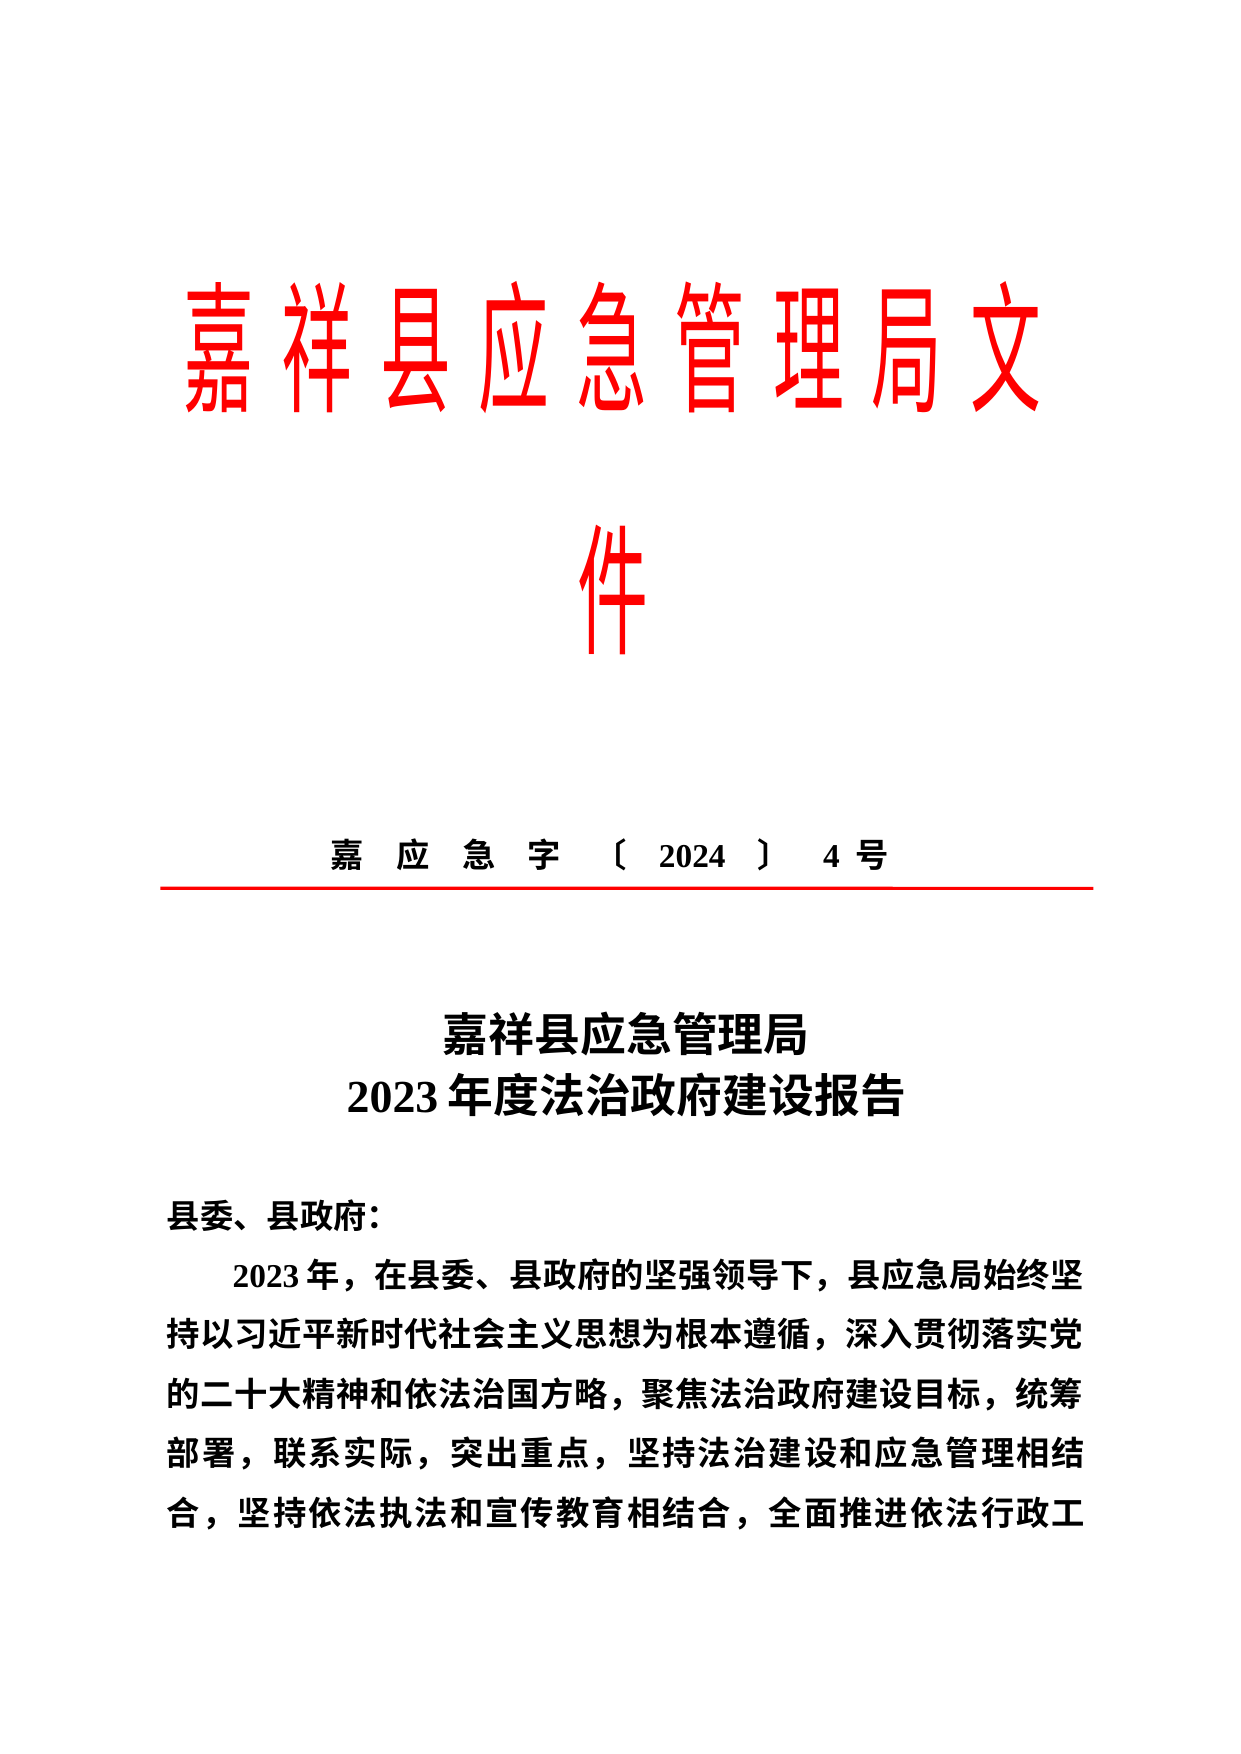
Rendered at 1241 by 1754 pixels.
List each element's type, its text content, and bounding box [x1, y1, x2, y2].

text 嘉祥县应急管理局文件 [167, 219, 1085, 702]
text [167, 1240, 1085, 1537]
text 嘉应急字〔2024〕4号 [167, 823, 1085, 883]
text 嘉祥县应急管理局 [167, 1003, 1085, 1064]
text 2023年度法治政府建设报告 [167, 1064, 1085, 1124]
text 县委、县政府： [167, 1181, 1085, 1240]
